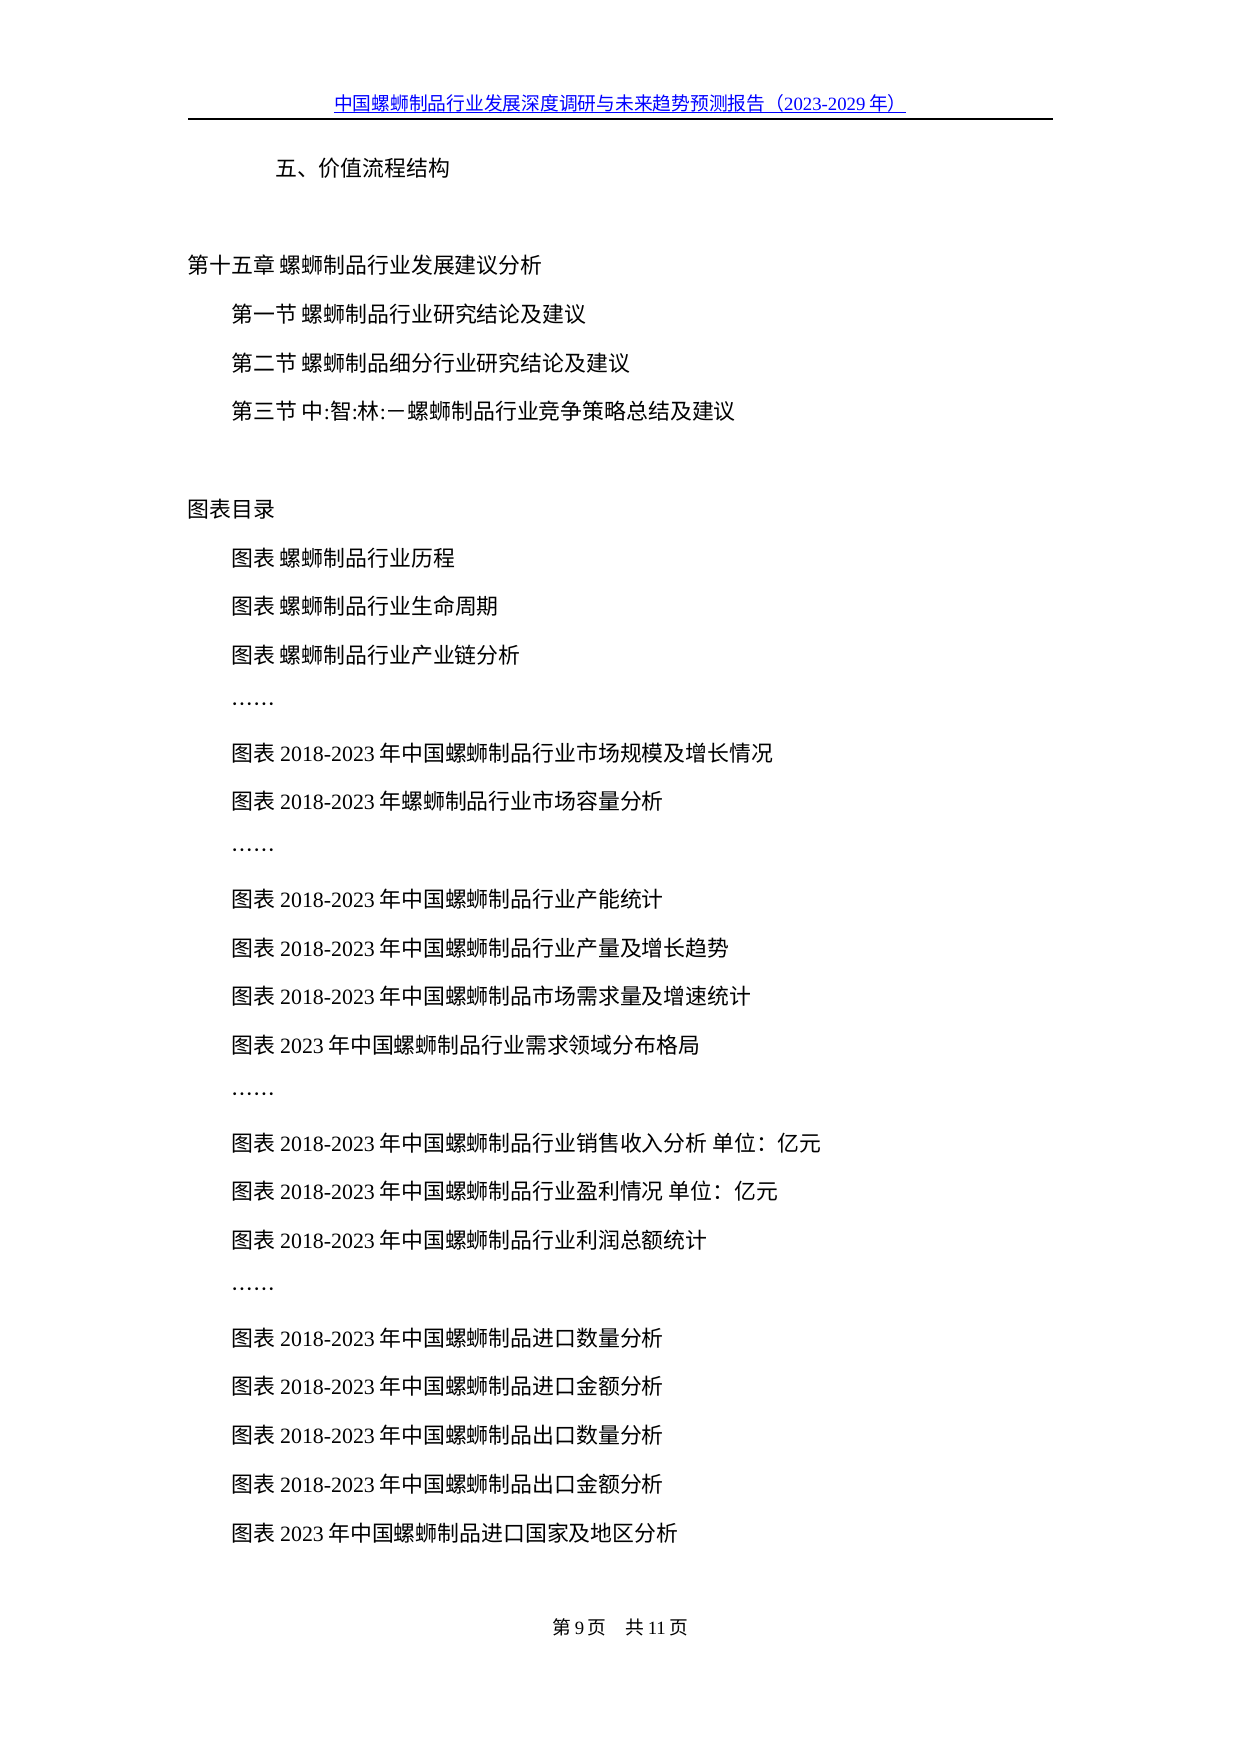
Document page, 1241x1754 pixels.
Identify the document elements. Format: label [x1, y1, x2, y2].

text [187, 150, 1053, 1548]
